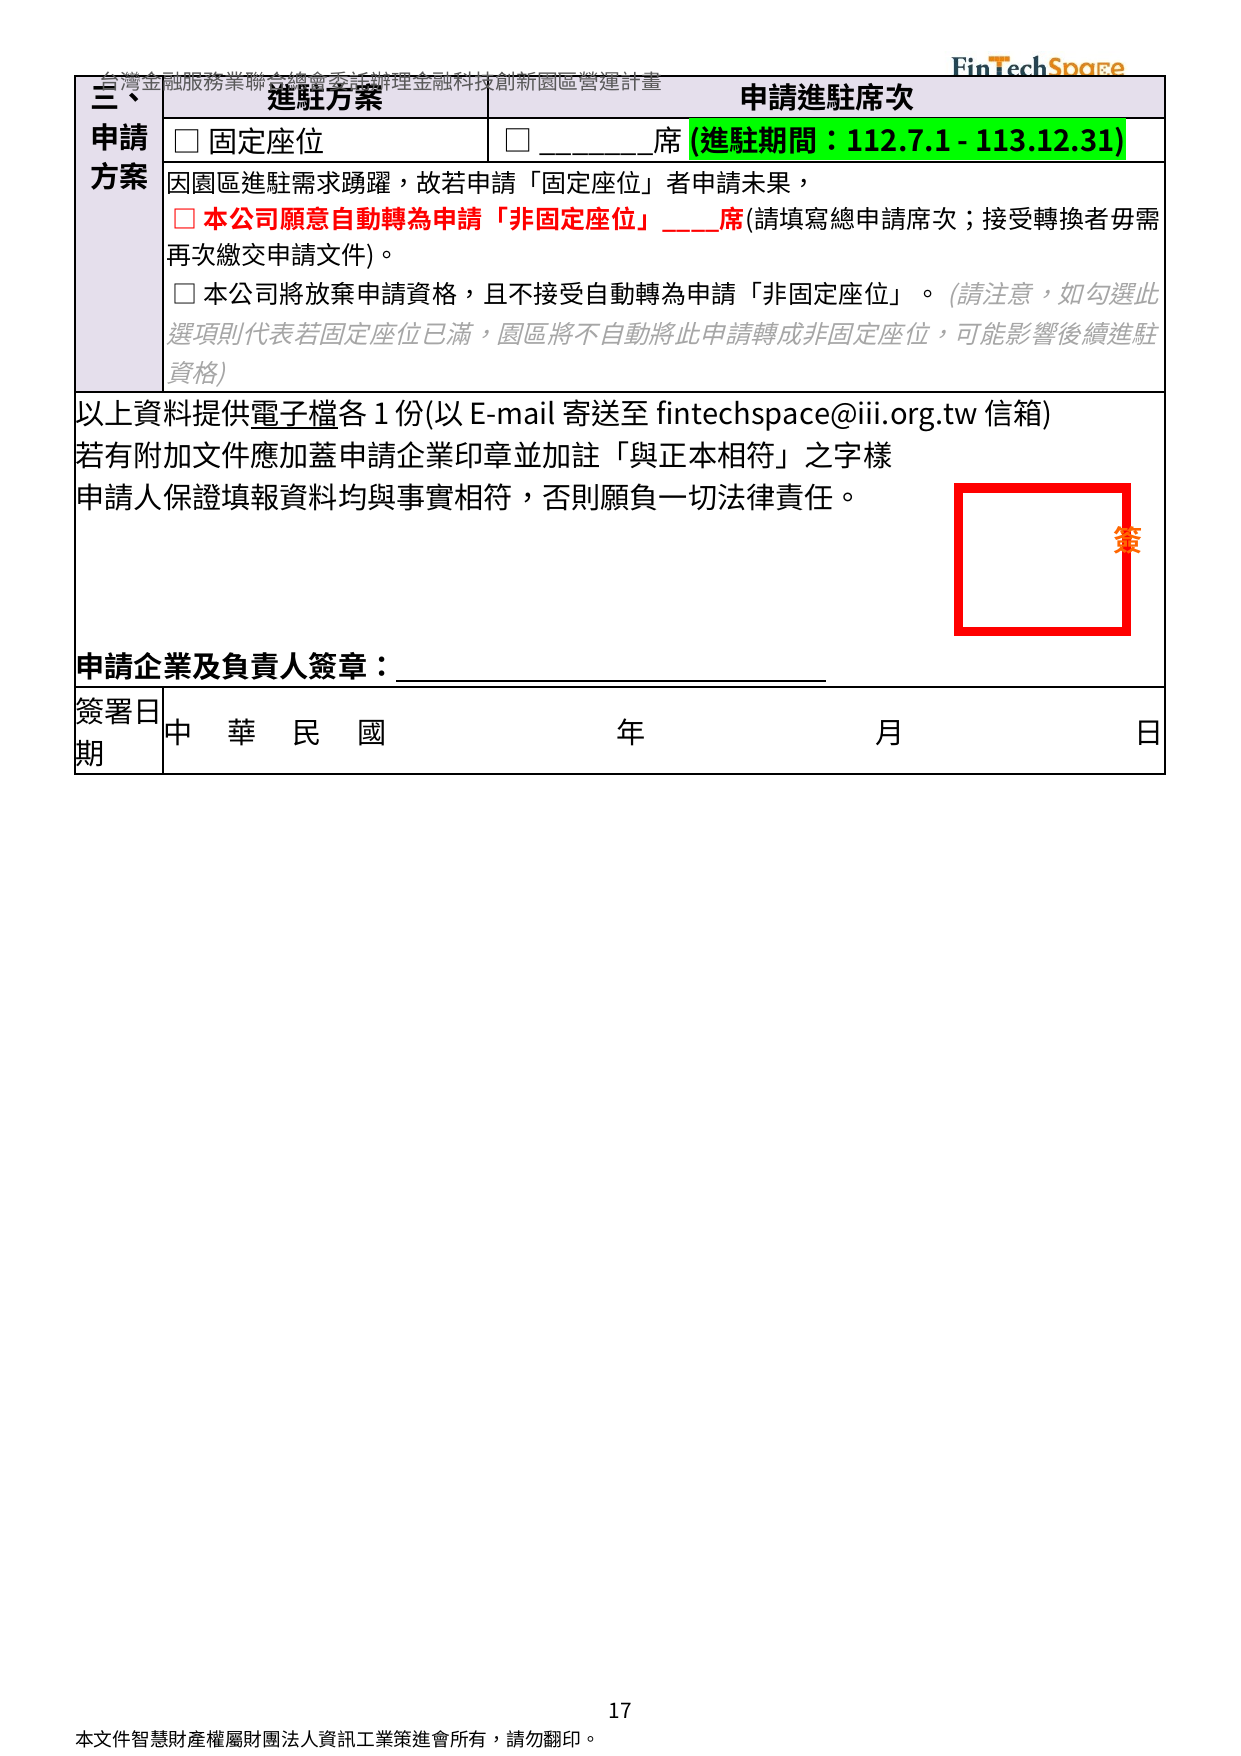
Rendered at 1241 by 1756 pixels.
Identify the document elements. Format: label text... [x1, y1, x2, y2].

table_header 申請進駐席次 [489, 77, 1164, 117]
table_cell □ _______席 (進駐期間：112.7.1 - 113.12.31) [489, 119, 1164, 161]
table_cell 以上資料提供電子檔各1份(以E-mail寄送至 fintechspace@iii.org.tw 信箱) 若有附加文件應加蓋申請企業印章並加註「與正本相符」之字樣 申請人保證填報資料均與事實相符，否則願負一切法律責任。 申請企業及負責人簽章： [76, 393, 1164, 686]
table_cell 因園區進駐需求踴躍，故若申請「固定座位」者申請未果， □ 本公司願意自動轉為申請「非固定座位」____席(請填寫總申請席次；接受轉換者毋需再次繳交申請文件)。 □ 本公司將放棄申請資格，且不接受自動轉為申請「非固定座位」。 (請注意，如勾選此選項則代表若固定座位已滿，園區將不自動將此申請轉成非固定座位，可能影響後續進駐資格) [164, 163, 1164, 391]
table_cell 中華民國 年 月 日 [164, 688, 1164, 773]
table_cell 簽署日期 [76, 688, 162, 773]
table_cell □ 固定座位 [164, 119, 487, 161]
table_header 三、申請方案 [76, 77, 162, 391]
picture [944, 51, 1128, 75]
table_header 進駐方案 [164, 77, 487, 117]
